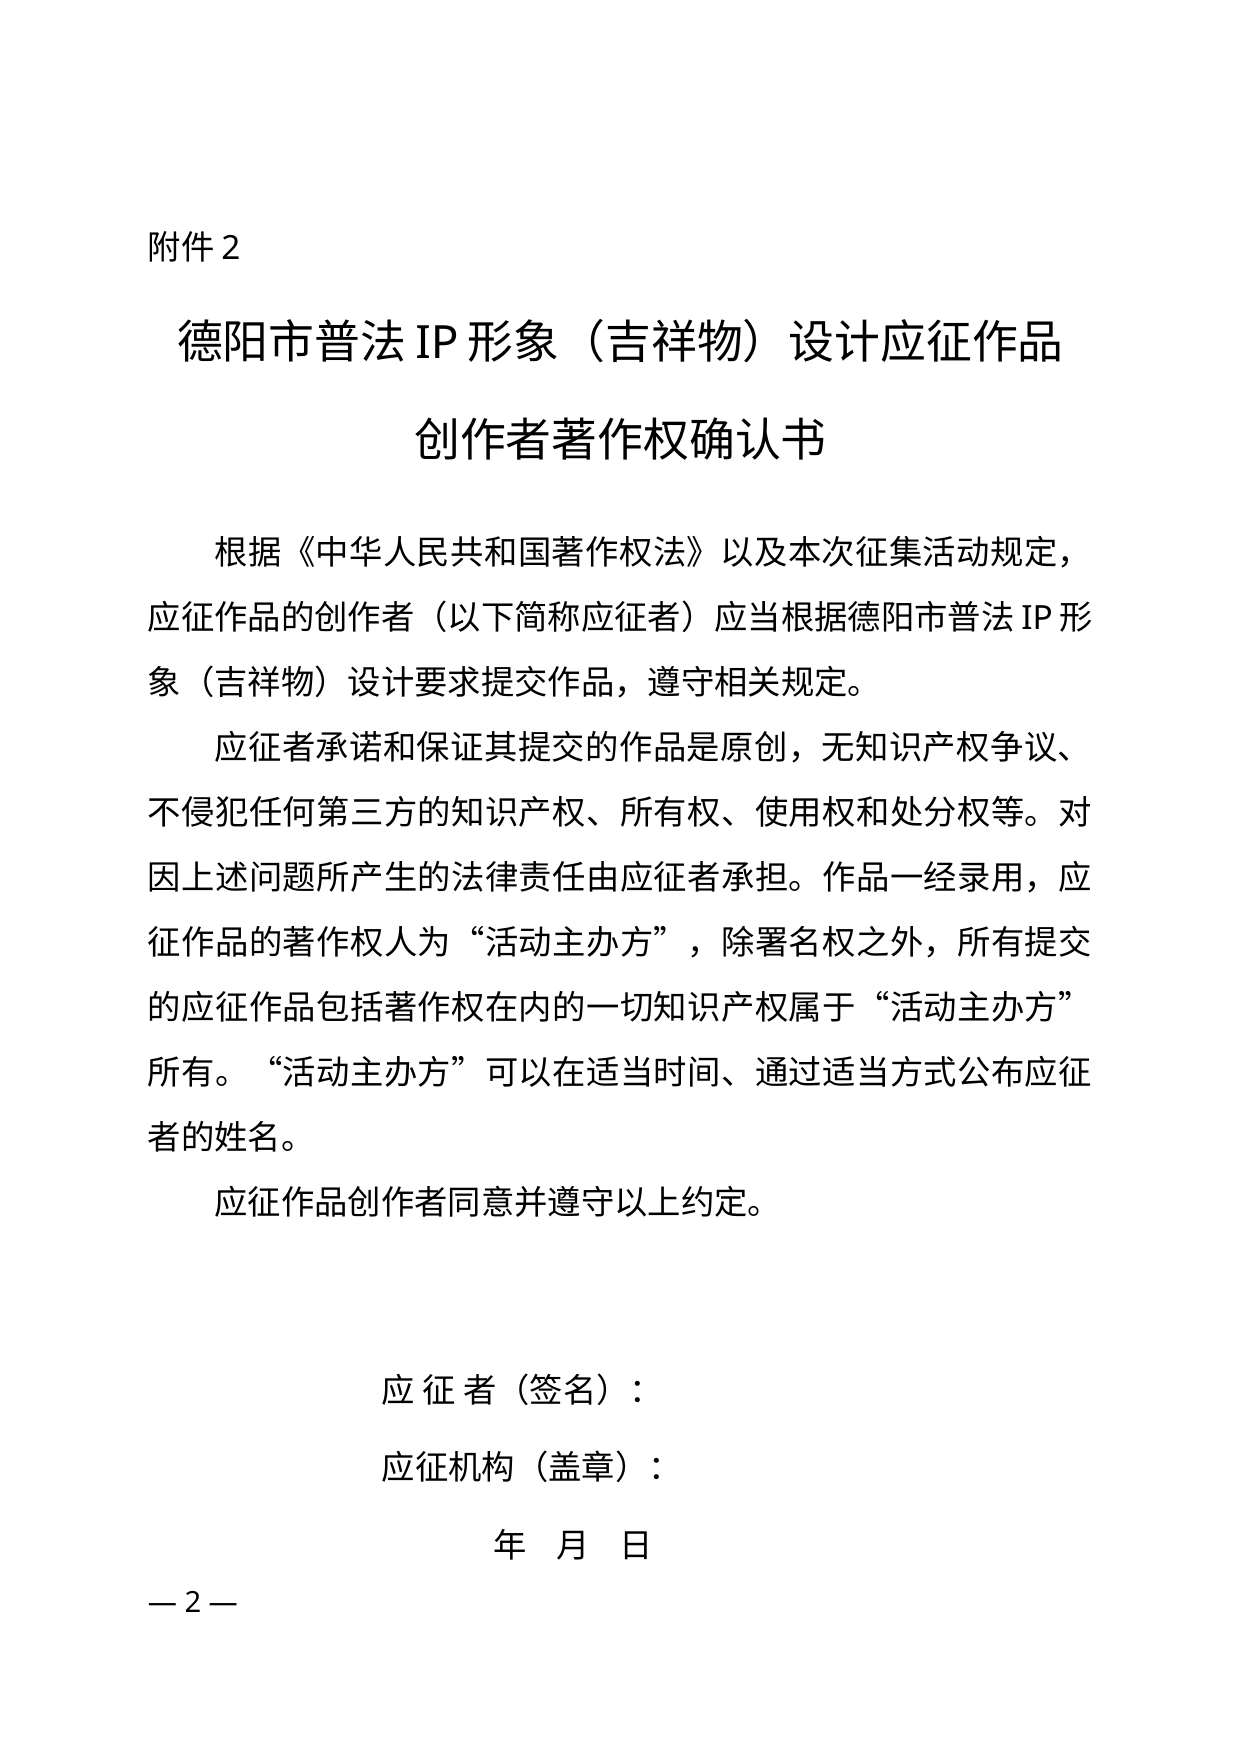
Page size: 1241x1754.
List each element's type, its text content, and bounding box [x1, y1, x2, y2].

text 应征者承诺和保证其提交的作品是原创，无知识产权争议、不侵犯任何第三方的知识产权、所有权、使用权和处分权等。对因上述问题所产生的法律责任由应征者承担。作品一经录用，应征作品的著作权人为“活动主办方”，除署名权之外，所有提交的应征作品包括著作权在内的一切知识产权属于“活动主办方”所有。“活动主办方”可以在适当时间、通过适当方式公布应征者的姓名。 [148, 713, 1093, 1168]
text 根据《中华人民共和国著作权法》以及本次征集活动规定，应征作品的创作者（以下简称应征者）应当根据德阳市普法IP形象（吉祥物）设计要求提交作品，遵守相关规定。 [148, 518, 1093, 713]
text 应征作品创作者同意并遵守以上约定。 [148, 1168, 1093, 1233]
text 年 月 日 [148, 1510, 1093, 1575]
text 应 征 者（签名）： [148, 1355, 1093, 1420]
text 附件2 [148, 213, 1093, 278]
text 创作者著作权确认书 [148, 388, 1093, 485]
text 应征机构（盖章）： [148, 1433, 1093, 1498]
text 德阳市普法IP形象（吉祥物）设计应征作品 [148, 290, 1093, 388]
